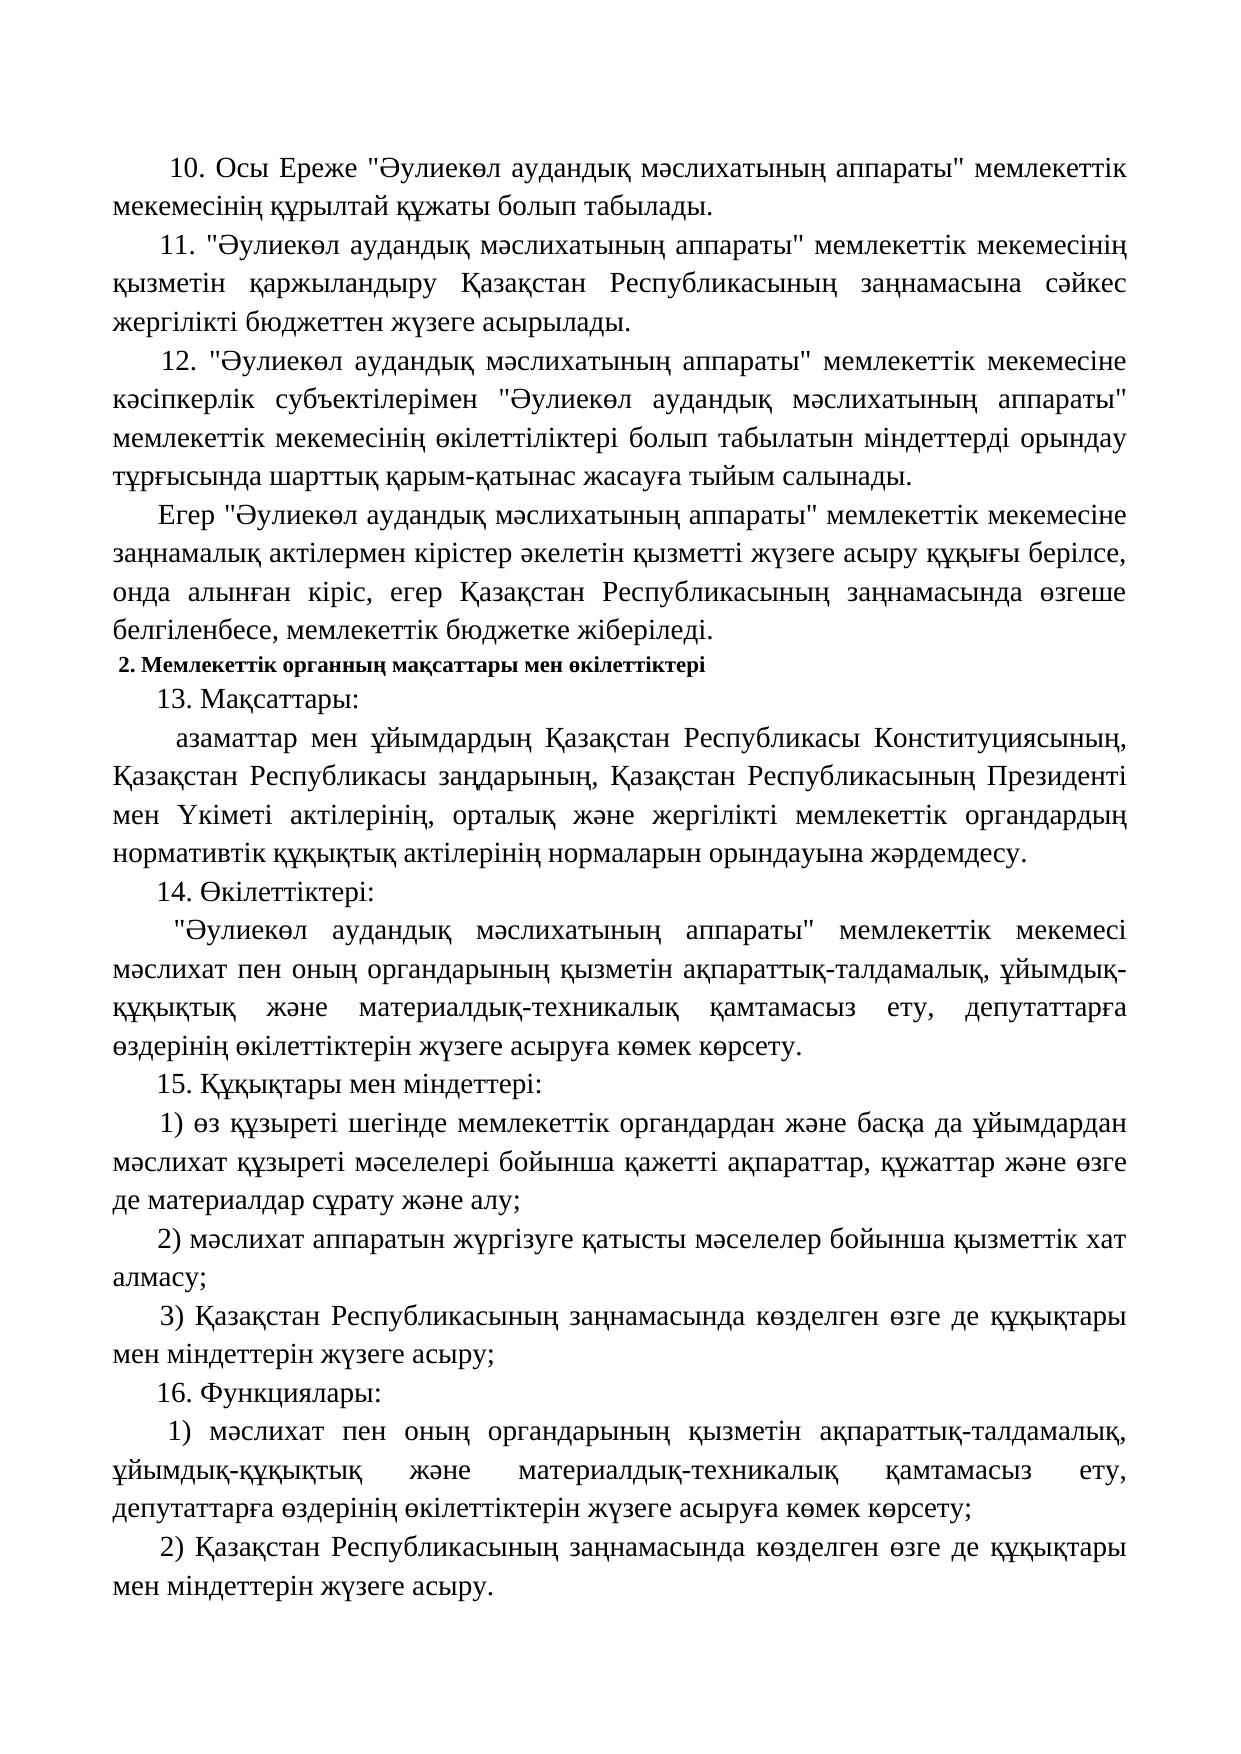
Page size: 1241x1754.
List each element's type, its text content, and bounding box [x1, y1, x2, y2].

text 2) Қазақстан Республикасының заңнамасында көзделген өзге де құқықтары мен міндеттерін жүзеге асыру. [112, 1529, 1128, 1601]
text 11. "Әулиекөл аудандық мәслихатының аппараты" мемлекеттік мекемесінің қызметін қаржыландыру Қазақстан Республикасының заңнамасына сәйкес жергілікті бюджеттен жүзеге асырылады. [112, 227, 1128, 338]
text 1) өз құзыреті шегінде мемлекеттік органдардан және басқа да ұйымдардан мәслихат құзыреті мәселелері бойынша қажетті ақпараттар, құжаттар және өзге де материалдар сұрату және алу; [112, 1105, 1128, 1216]
text 13. Мақсаттары: [112, 681, 1128, 715]
text 15. Құқықтары мен міндеттері: [112, 1067, 1128, 1100]
text "Әулиекөл аудандық мәслихатының аппараты" мемлекеттік мекемесі мәслихат пен оның органдарының қызметiн ақпараттық-талдамалық, ұйымдық-құқықтық және материалдық-техникалық қамтамасыз ету, депутаттарға өздерінің өкілеттіктерін жүзеге асыруға көмек көрсету. [112, 912, 1128, 1062]
text азаматтар мен ұйымдардың Қазақстан Республикасы Конституциясының, Қазақстан Республикасы заңдарының, Қазақстан Республикасының Президенті мен Үкіметі актілерінің, орталық және жергілікті мемлекеттік органдардың нормативтік құқықтық актілерінің нормаларын орындауына жәрдемдесу. [112, 720, 1128, 869]
text 14. Өкілеттіктері: [112, 874, 1128, 907]
text 3) Қазақстан Республикасының заңнамасында көзделген өзге де құқықтары мен міндеттерін жүзеге асыру; [112, 1298, 1128, 1370]
text 12. "Әулиекөл аудандық мәслихатының аппараты" мемлекеттік мекемесіне кәсіпкерлік субъектілерімен "Әулиекөл аудандық мәслихатының аппараты" мемлекеттік мекемесінің өкілеттіліктері болып табылатын міндеттерді орындау тұрғысында шарттық қарым-қатынас жасауға тыйым салынады. [112, 343, 1128, 492]
text 10. Осы Ереже "Әулиекөл аудандық мәслихатының аппараты" мемлекеттік мекемесінің құрылтай құжаты болып табылады. [112, 150, 1128, 222]
text 2) мәслихат аппаратын жүргізуге қатысты мәселелер бойынша қызметтік хат алмасу; [112, 1221, 1128, 1293]
text 2. Мемлекеттік органның мақсаттары мен өкілеттіктері [112, 651, 1128, 677]
text 1) мәслихат пен оның органдарының қызметiн ақпараттық-талдамалық, ұйымдық-құқықтық және материалдық-техникалық қамтамасыз ету, депутаттарға өздерінің өкілеттіктерін жүзеге асыруға көмек көрсету; [112, 1413, 1128, 1524]
text 16. Функциялары: [112, 1375, 1128, 1408]
text Егер "Әулиекөл аудандық мәслихатының аппараты" мемлекеттік мекемесіне заңнамалық актілермен кірістер әкелетін қызметті жүзеге асыру құқығы берілсе, онда алынған кіріс, егер Қазақстан Республикасының заңнамасында өзгеше белгіленбесе, мемлекеттік бюджетке жіберіледі. [112, 497, 1128, 646]
